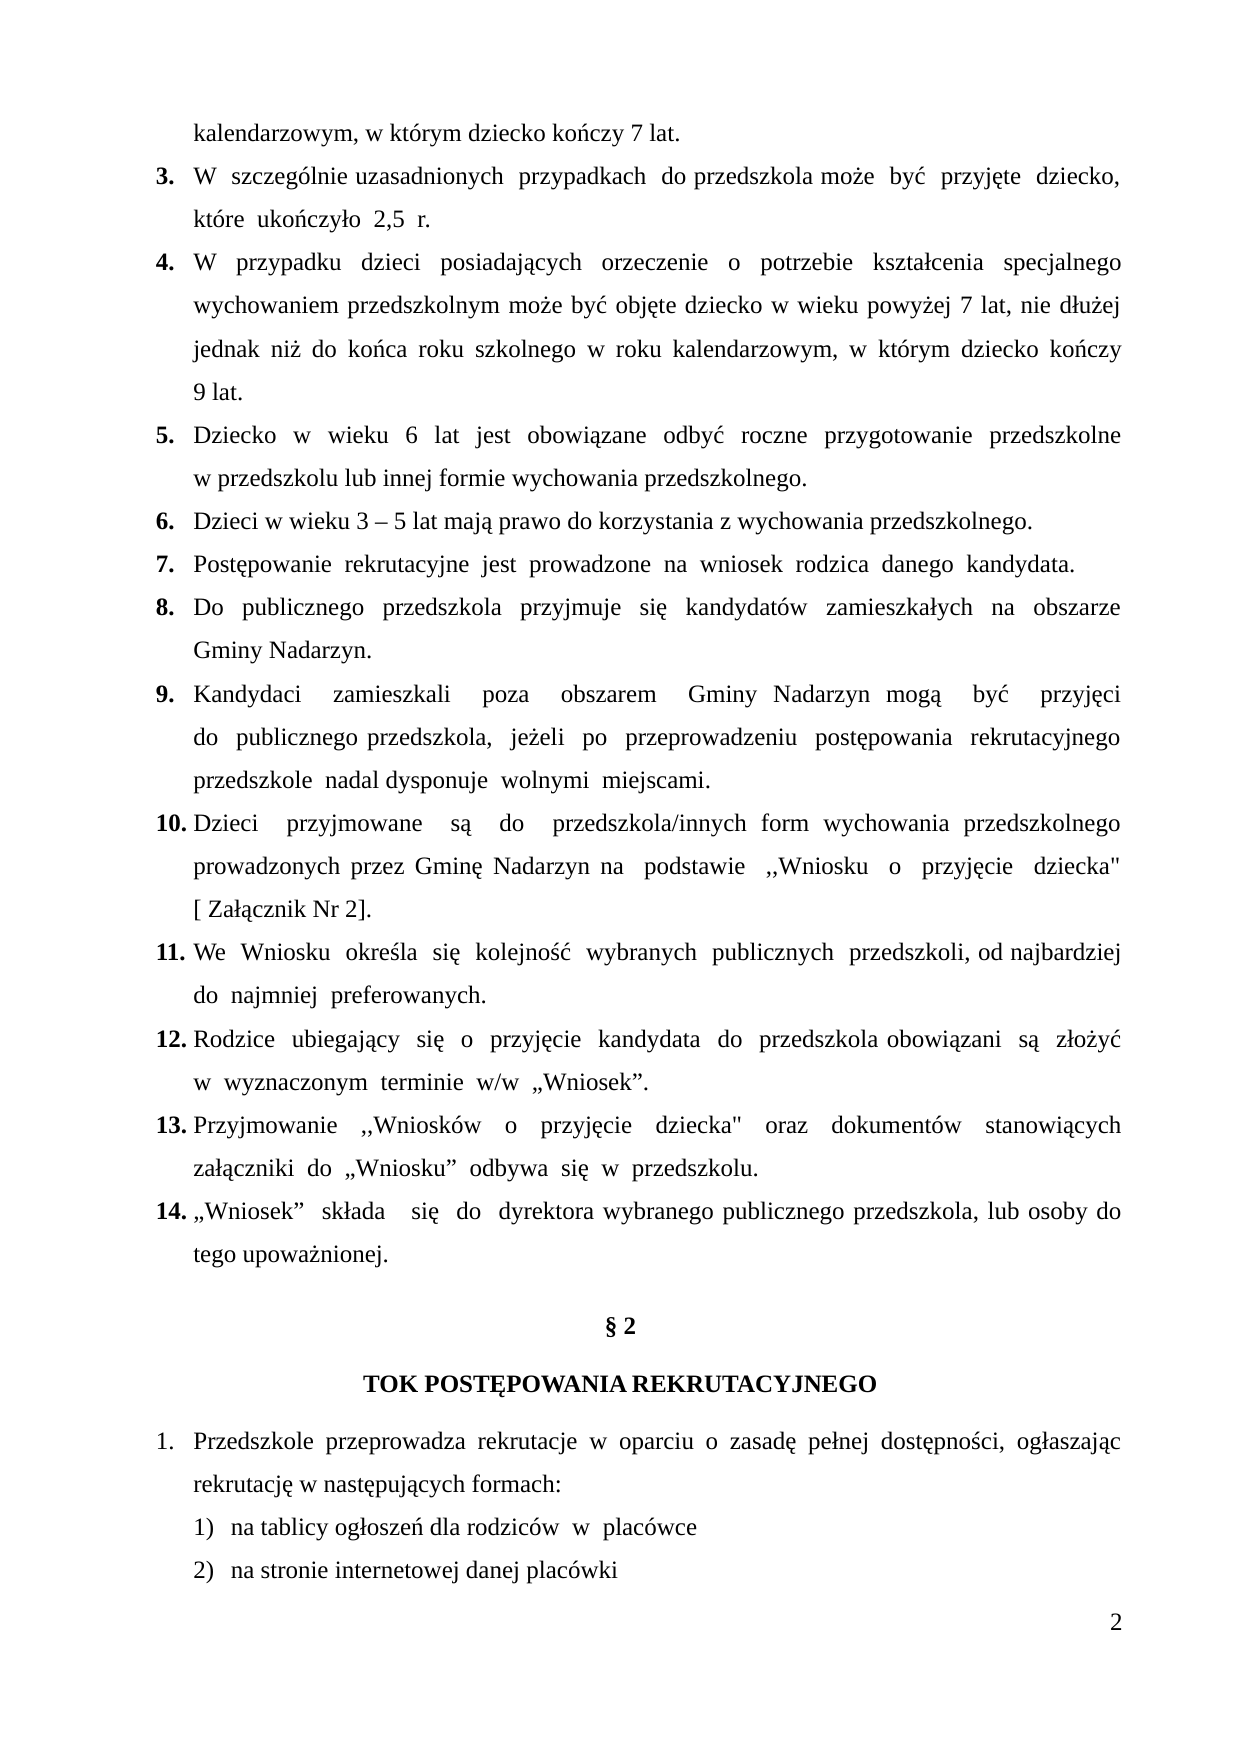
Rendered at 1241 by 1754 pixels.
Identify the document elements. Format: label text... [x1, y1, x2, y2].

list We Wniosku określa się kolejność wybranych publicznych przedszkoli, od najbardziej do najmniej preferowanych. [156, 937, 1122, 1009]
list Rodzice ubiegający się o przyjęcie kandydata do przedszkola obowiązani są złożyć w wyznaczonym terminie w/w „Wniosek”. [156, 1024, 1122, 1096]
list Do publicznego przedszkola przyjmuje się kandydatów zamieszkałych na obszarze Gminy Nadarzyn. [156, 592, 1122, 664]
list Dzieci przyjmowane są do przedszkola/innych form wychowania przedszkolnego prowadzonych przez Gminę Nadarzyn na podstawie ,,Wniosku o przyjęcie dziecka" [ Załącznik Nr 2]. [156, 808, 1122, 923]
text TOK POSTĘPOWANIA REKRUTACYJNEGO [118, 1369, 1122, 1397]
list na stronie internetowej danej placówki [193, 1556, 1122, 1584]
list Przyjmowanie ,,Wniosków o przyjęcie dziecka" oraz dokumentów stanowiących załączniki do „Wniosku” odbywa się w przedszkolu. [156, 1110, 1122, 1182]
list W szczególnie uzasadnionych przypadkach do przedszkola może być przyjęte dziecko, które ukończyło 2,5 r. [156, 161, 1122, 233]
list „Wniosek” składa się do dyrektora wybranego publicznego przedszkola, lub osoby do tego upoważnionej. [156, 1196, 1122, 1268]
list Dziecko w wieku 6 lat jest obowiązane odbyć roczne przygotowanie przedszkolne w przedszkolu lub innej formie wychowania przedszkolnego. [156, 420, 1122, 492]
list na tablicy ogłoszeń dla rodziców w placówce [193, 1512, 1122, 1541]
list Kandydaci zamieszkali poza obszarem Gminy Nadarzyn mogą być przyjęci do publicznego przedszkola, jeżeli po przeprowadzeniu postępowania rekrutacyjnego przedszkole nadal dysponuje wolnymi miejscami. [156, 679, 1122, 794]
text § 2 [118, 1311, 1122, 1340]
list Postępowanie rekrutacyjne jest prowadzone na wniosek rodzica danego kandydata. [156, 549, 1122, 578]
list Przedszkole przeprowadza rekrutacje w oparciu o zasadę pełnej dostępności, ogłaszając rekrutację w następujących formach: [156, 1426, 1122, 1498]
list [156, 118, 1122, 147]
list W przypadku dzieci posiadających orzeczenie o potrzebie kształcenia specjalnego wychowaniem przedszkolnym może być objęte dziecko w wieku powyżej 7 lat, nie dłużej jednak niż do końca roku szkolnego w roku kalendarzowym, w którym dziecko kończy 9 lat. [156, 247, 1122, 406]
list Dzieci w wieku 3 – 5 lat mają prawo do korzystania z wychowania przedszkolnego. [156, 506, 1122, 535]
